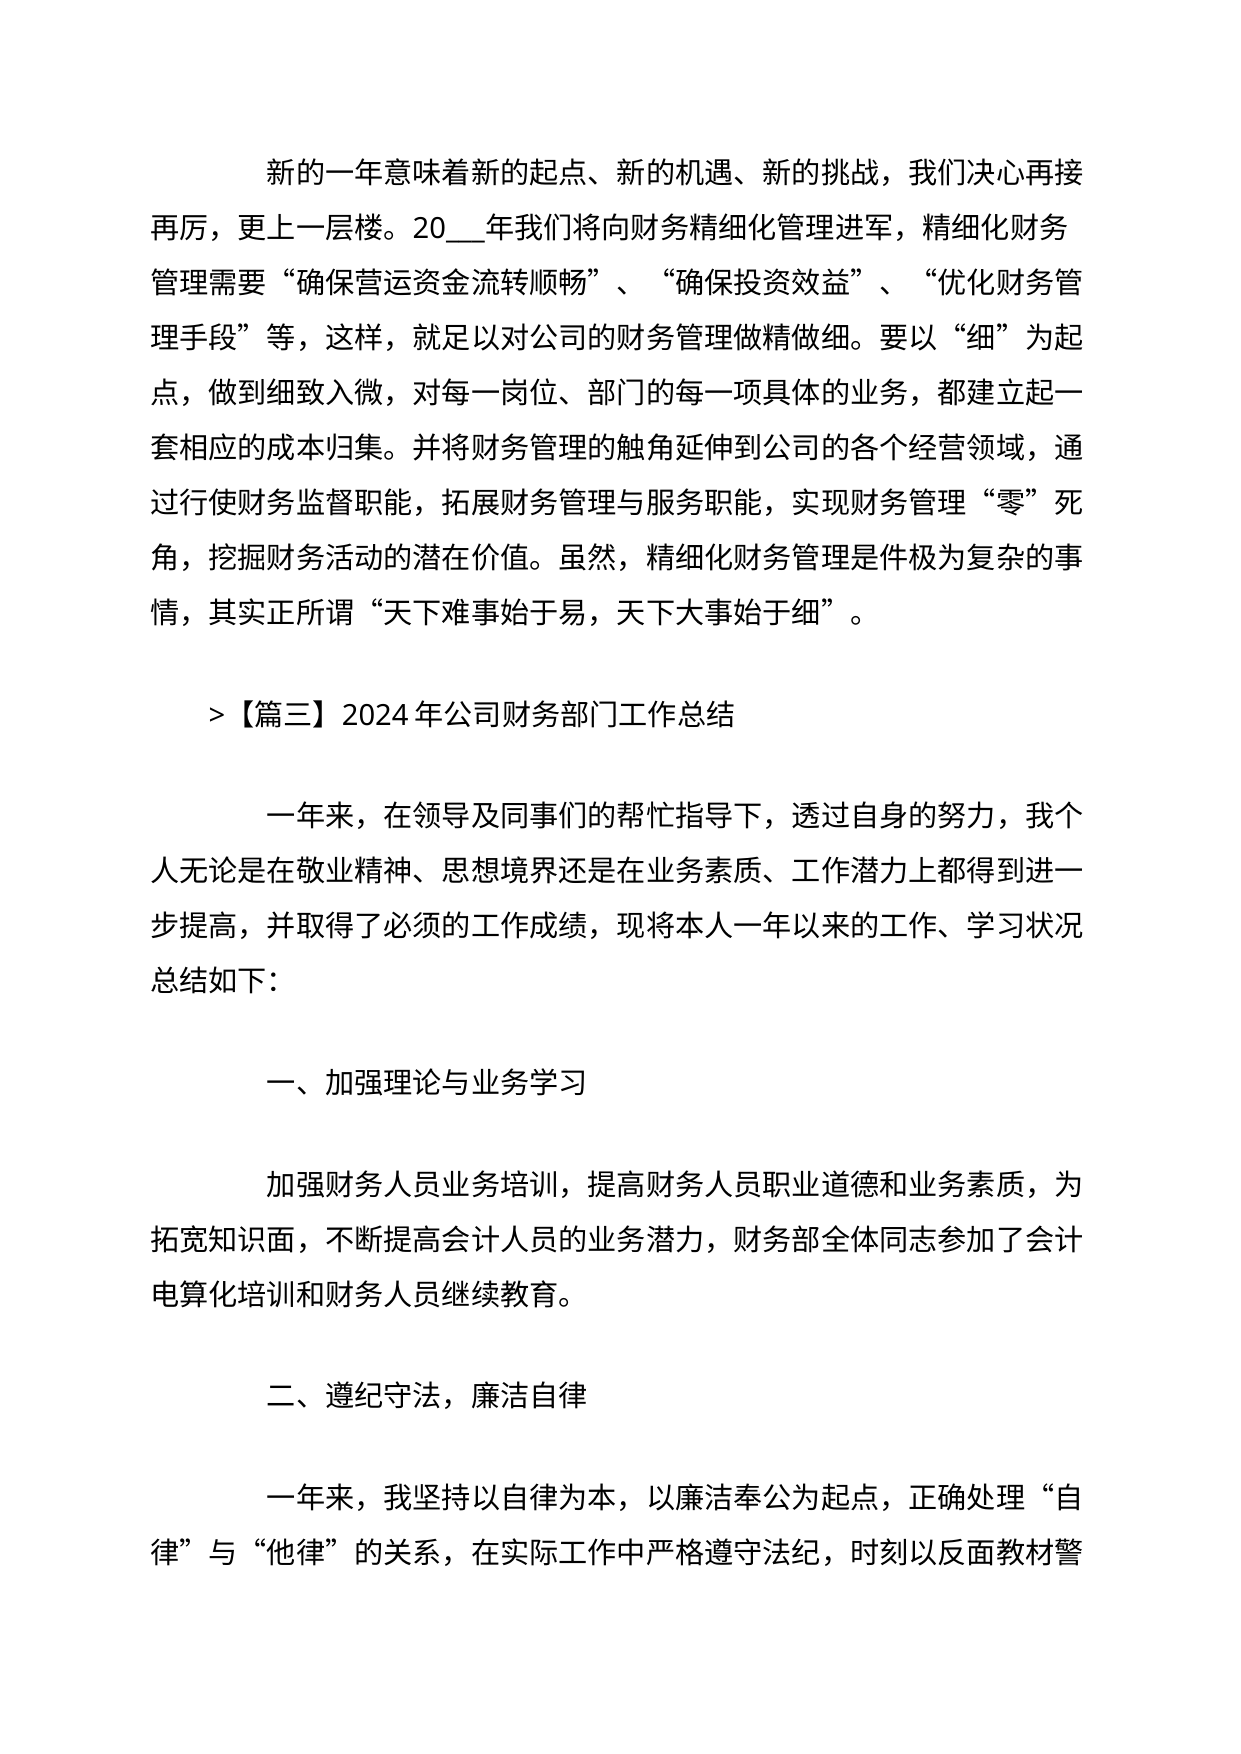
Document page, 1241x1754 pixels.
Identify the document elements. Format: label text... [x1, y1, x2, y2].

text 一、加强理论与业务学习 [150, 1059, 1090, 1102]
text 加强财务人员业务培训，提高财务人员职业道德和业务素质，为拓宽知识面，不断提高会计人员的业务潜力，财务部全体同志参加了会计电算化培训和财务人员继续教育。 [150, 1161, 1090, 1313]
text 新的一年意味着新的起点、新的机遇、新的挑战，我们决心再接再厉，更上一层楼。20___年我们将向财务精细化管理进军，精细化财务管理需要“确保营运资金流转顺畅”、“确保投资效益”、“优化财务管理手段”等，这样，就足以对公司的财务管理做精做细。要以“细”为起点，做到细致入微，对每一岗位、部门的每一项具体的业务，都建立起一套相应的成本归集。并将财务管理的触角延伸到公司的各个经营领域，通过行使财务监督职能，拓展财务管理与服务职能，实现财务管理“零”死角，挖掘财务活动的潜在价值。虽然，精细化财务管理是件极为复杂的事情，其实正所谓“天下难事始于易，天下大事始于细”。 [150, 150, 1090, 632]
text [150, 1474, 1090, 1572]
text 一年来，在领导及同事们的帮忙指导下，透过自身的努力，我个人无论是在敬业精神、思想境界还是在业务素质、工作潜力上都得到进一步提高，并取得了必须的工作成绩，现将本人一年以来的工作、学习状况总结如下： [150, 793, 1090, 1000]
text >【篇三】2024年公司财务部门工作总结 [150, 691, 1090, 733]
text 二、遵纪守法，廉洁自律 [150, 1373, 1090, 1415]
